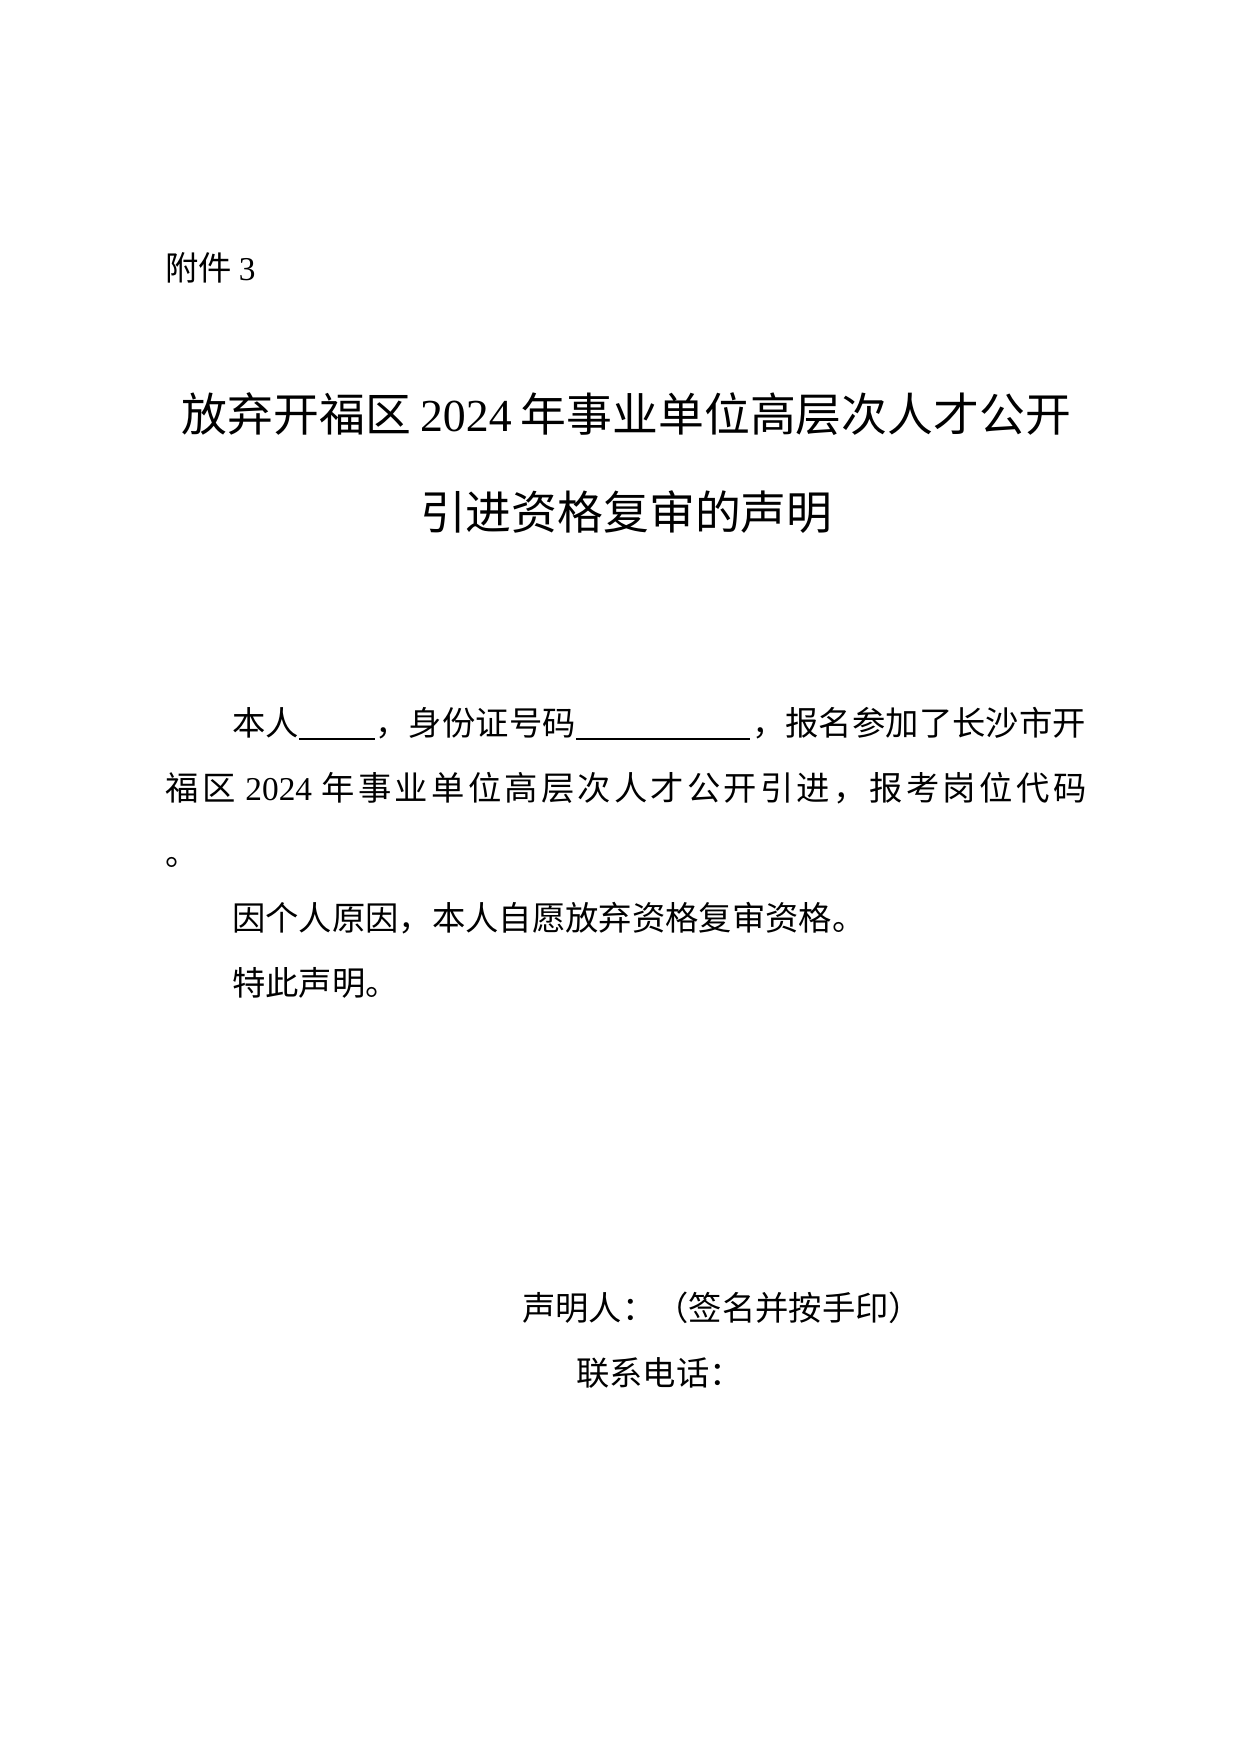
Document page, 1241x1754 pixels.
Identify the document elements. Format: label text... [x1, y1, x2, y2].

list 联系电话： [165, 1338, 1087, 1403]
list 声明人：（签名并按手印） [165, 1273, 1087, 1338]
list 特此声明。 [165, 948, 1087, 1013]
list 附件3 [165, 233, 1087, 298]
list 因个人原因，本人自愿放弃资格复审资格。 [165, 883, 1087, 948]
list 本人 ，身份证号码 ，报名参加了长沙市开福区2024年事业单位高层次人才公开引进，报考岗位代码 。 [165, 688, 1087, 883]
list 放弃开福区2024年事业单位高层次人才公开引进资格复审的声明 [165, 363, 1087, 558]
